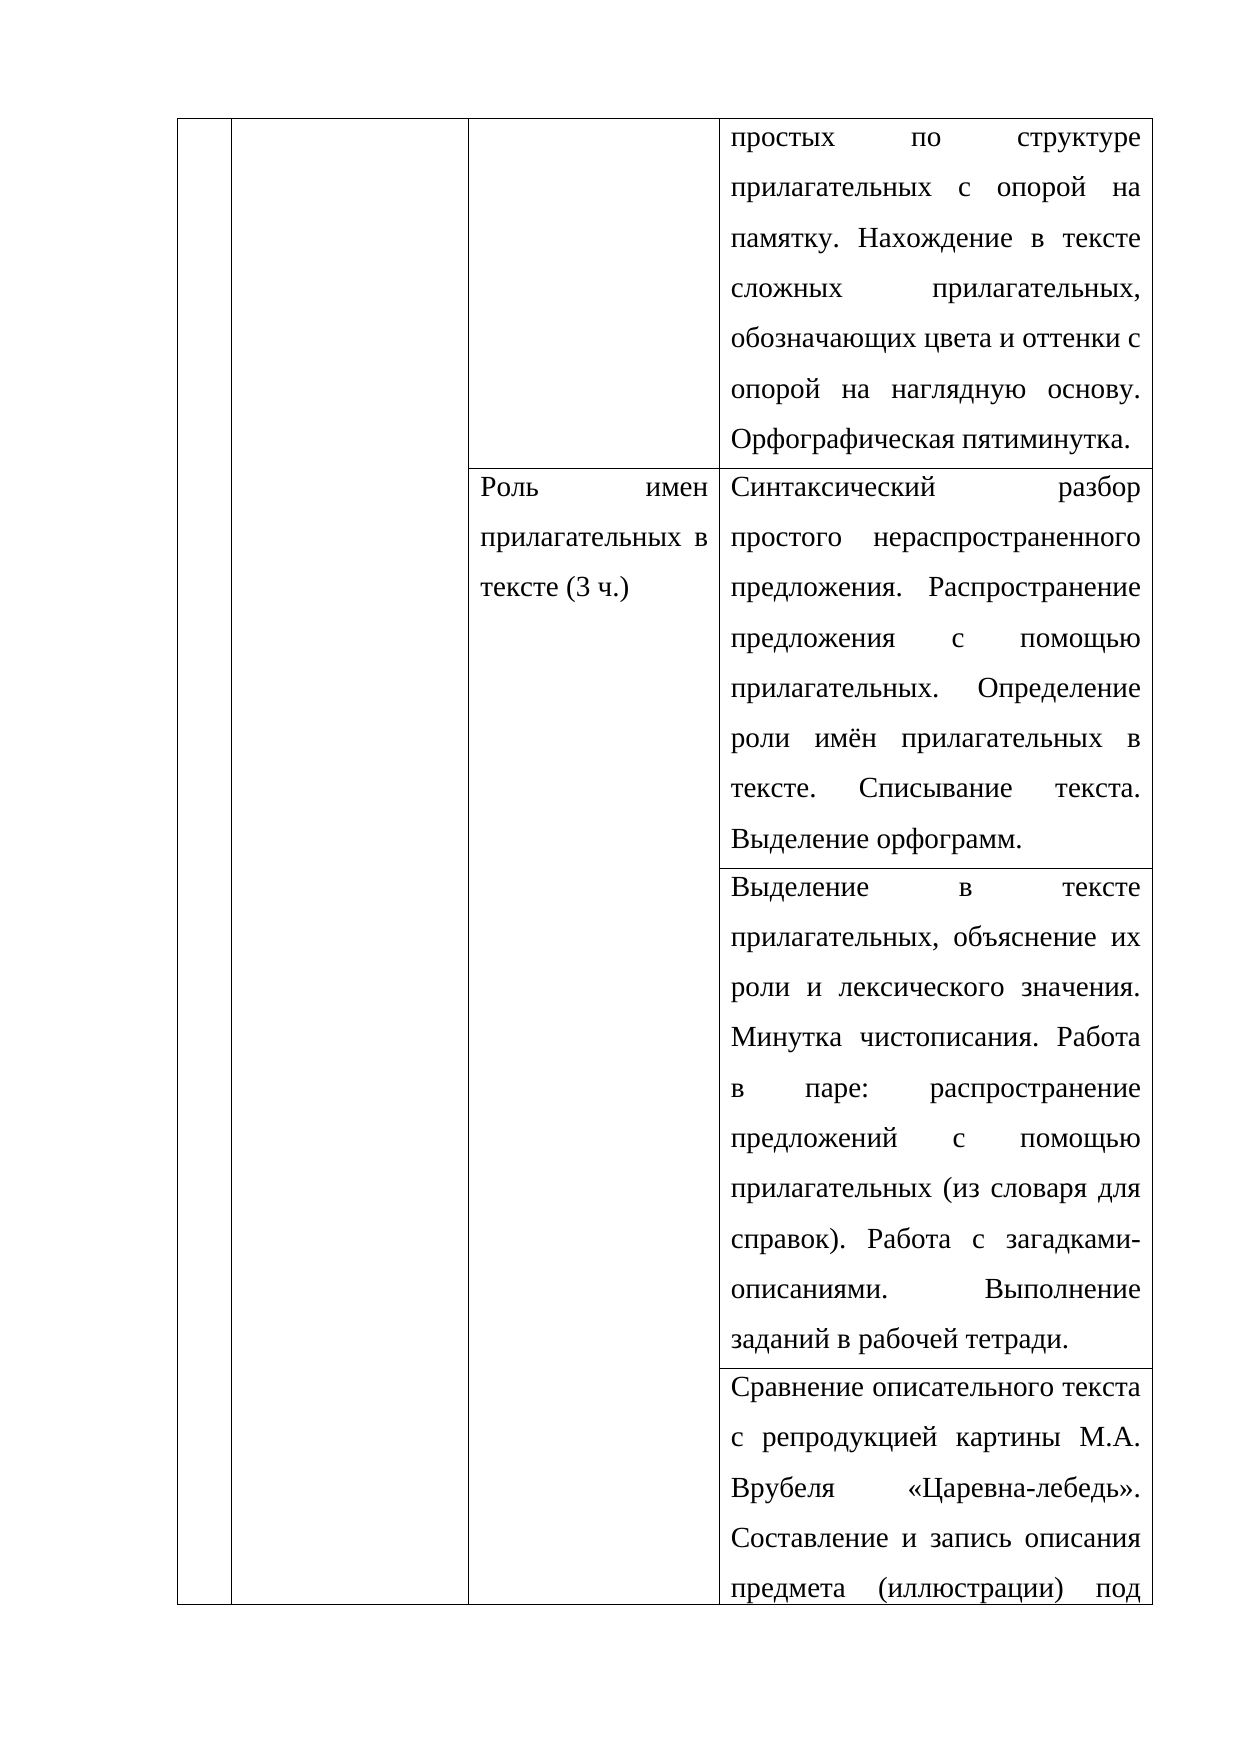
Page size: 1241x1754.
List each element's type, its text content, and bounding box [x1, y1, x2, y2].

table_cell Синтаксический разбор простого нераспространенного предложения. Распространение предложения с помощью прилагательных. Определение роли имён прилагательных в тексте. Списывание текста. Выделение орфограмм. [720, 469, 1152, 868]
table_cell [720, 1369, 1152, 1604]
table_cell Выделение в тексте прилагательных, объяснение их роли и лексического значения. Минутка чистописания. Работа в паре: распространение предложений с помощью прилагательных (из словаря для справок). Работа с загадками-описаниями. Выполнение заданий в рабочей тетради. [720, 869, 1152, 1368]
table_cell Роль имен прилагательных в тексте (3 ч.) [469, 469, 719, 1604]
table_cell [720, 119, 1152, 468]
